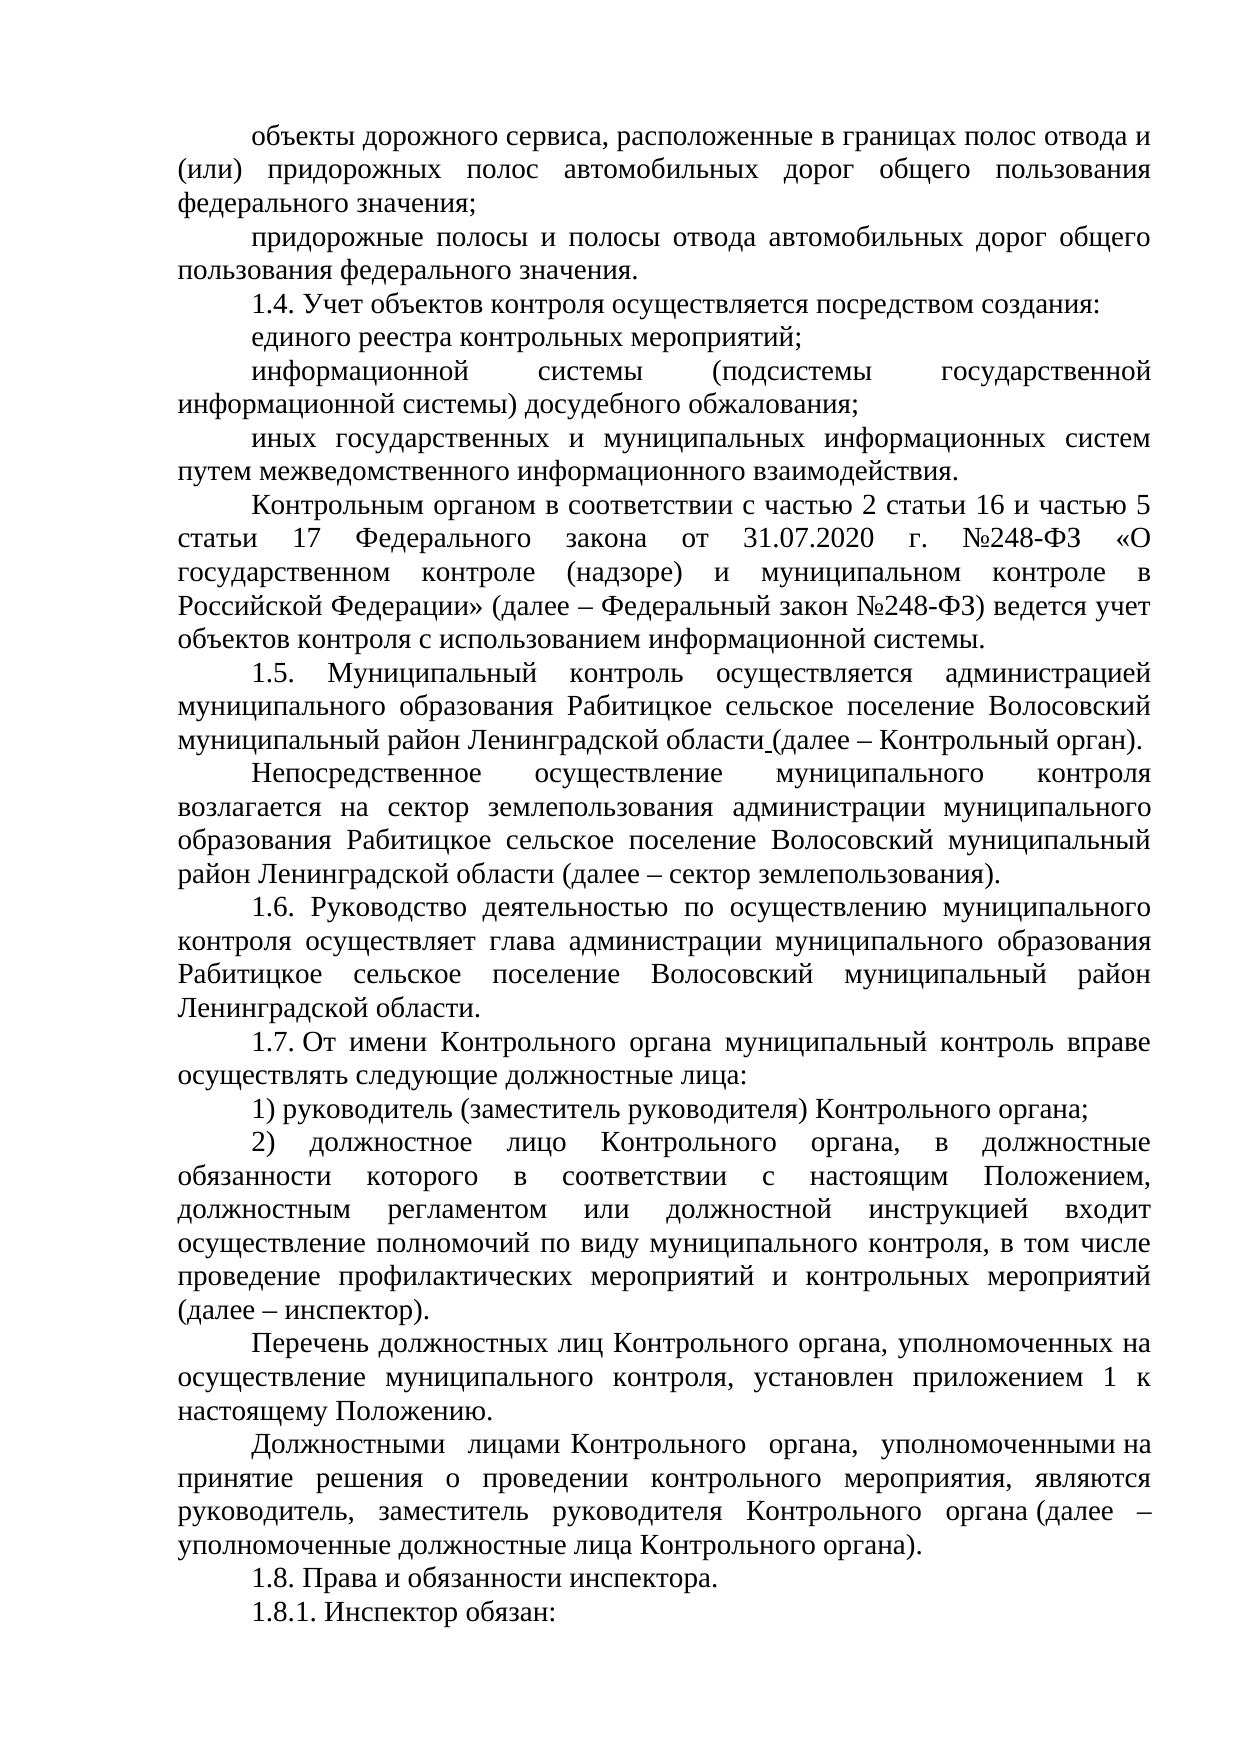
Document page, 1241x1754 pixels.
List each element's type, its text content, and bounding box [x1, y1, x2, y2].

text Контрольным органом в соответствии с частью 2 статьи 16 и частью 5 статьи 17 Федерального закона от 31.07.2020 г. №248-ФЗ «О государственном контроле (надзоре) и муниципальном контроле в Российской Федерации» (далее – Федеральный закон №248-ФЗ) ведется учет объектов контроля с использованием информационной системы. [177, 487, 1152, 655]
text Перечень должностных лиц Контрольного органа, уполномоченных на осуществление муниципального контроля, установлен приложением 1 к настоящему Положению. [177, 1326, 1152, 1426]
text Непосредственное осуществление муниципального контроля возлагается на сектор землепользования администрации муниципального образования Рабитицкое сельское поселение Волосовский муниципальный район Ленинградской области (далее – сектор землепользования). [177, 755, 1152, 889]
text 2) должностное лицо Контрольного органа, в должностные обязанности которого в соответствии с настоящим Положением, должностным регламентом или должностной инструкцией входит осуществление полномочий по виду муниципального контроля, в том числе проведение профилактических мероприятий и контрольных мероприятий (далее – инспектор). [177, 1124, 1152, 1326]
text 1.7. От имени Контрольного органа муниципальный контроль вправе осуществлять следующие должностные лица: [177, 1024, 1152, 1091]
text иных государственных и муниципальных информационных систем путем межведомственного информационного взаимодействия. [177, 420, 1152, 487]
text 1) руководитель (заместитель руководителя) Контрольного органа; [177, 1091, 1152, 1124]
text придорожные полосы и полосы отвода автомобильных дорог общего пользования федерального значения. [177, 219, 1152, 286]
text 1.6. Руководство деятельностью по осуществлению муниципального контроля осуществляет глава администрации муниципального образования Рабитицкое сельское поселение Волосовский муниципальный район Ленинградской области. [177, 889, 1152, 1024]
text единого реестра контрольных мероприятий; [177, 319, 1152, 353]
text Должностными лицами Контрольного органа, уполномоченными на принятие решения о проведении контрольного мероприятия, являются руководитель, заместитель руководителя Контрольного органа (далее – уполномоченные должностные лица Контрольного органа). [177, 1426, 1152, 1560]
text информационной системы (подсистемы государственной информационной системы) досудебного обжалования; [177, 353, 1152, 420]
text объекты дорожного сервиса, расположенные в границах полос отвода и (или) придорожных полос автомобильных дорог общего пользования федерального значения; [177, 118, 1152, 219]
text 1.5. Муниципальный контроль осуществляется администрацией муниципального образования Рабитицкое сельское поселение Волосовский муниципальный район Ленинградской области (далее – Контрольный орган). [177, 655, 1152, 755]
text 1.4. Учет объектов контроля осуществляется посредством создания: [177, 286, 1152, 319]
text 1.8.1. Инспектор обязан: [177, 1594, 1152, 1627]
text 1.8. Права и обязанности инспектора. [177, 1560, 1152, 1594]
